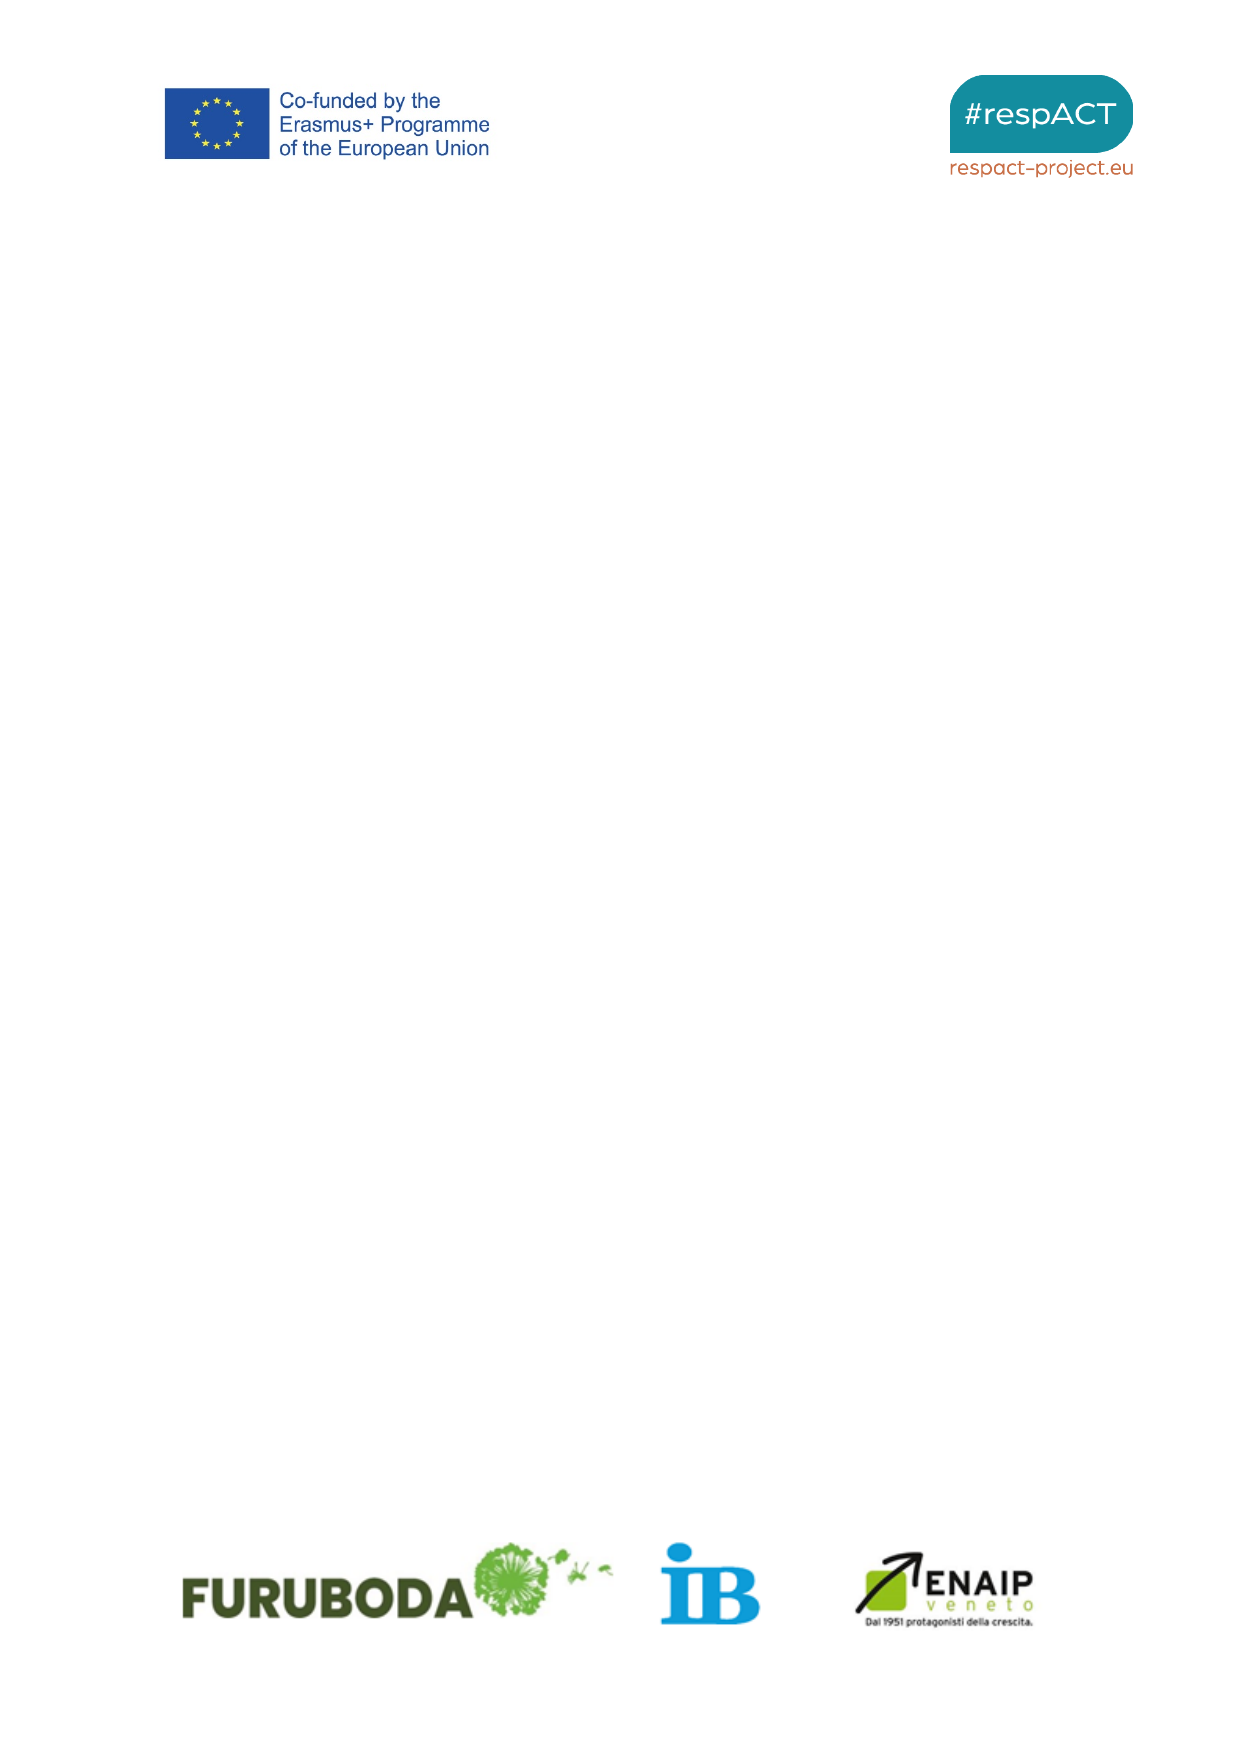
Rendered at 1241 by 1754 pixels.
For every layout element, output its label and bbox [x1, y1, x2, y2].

picture [950, 75, 1133, 178]
picture [147, 73, 624, 172]
picture [177, 1538, 1064, 1653]
